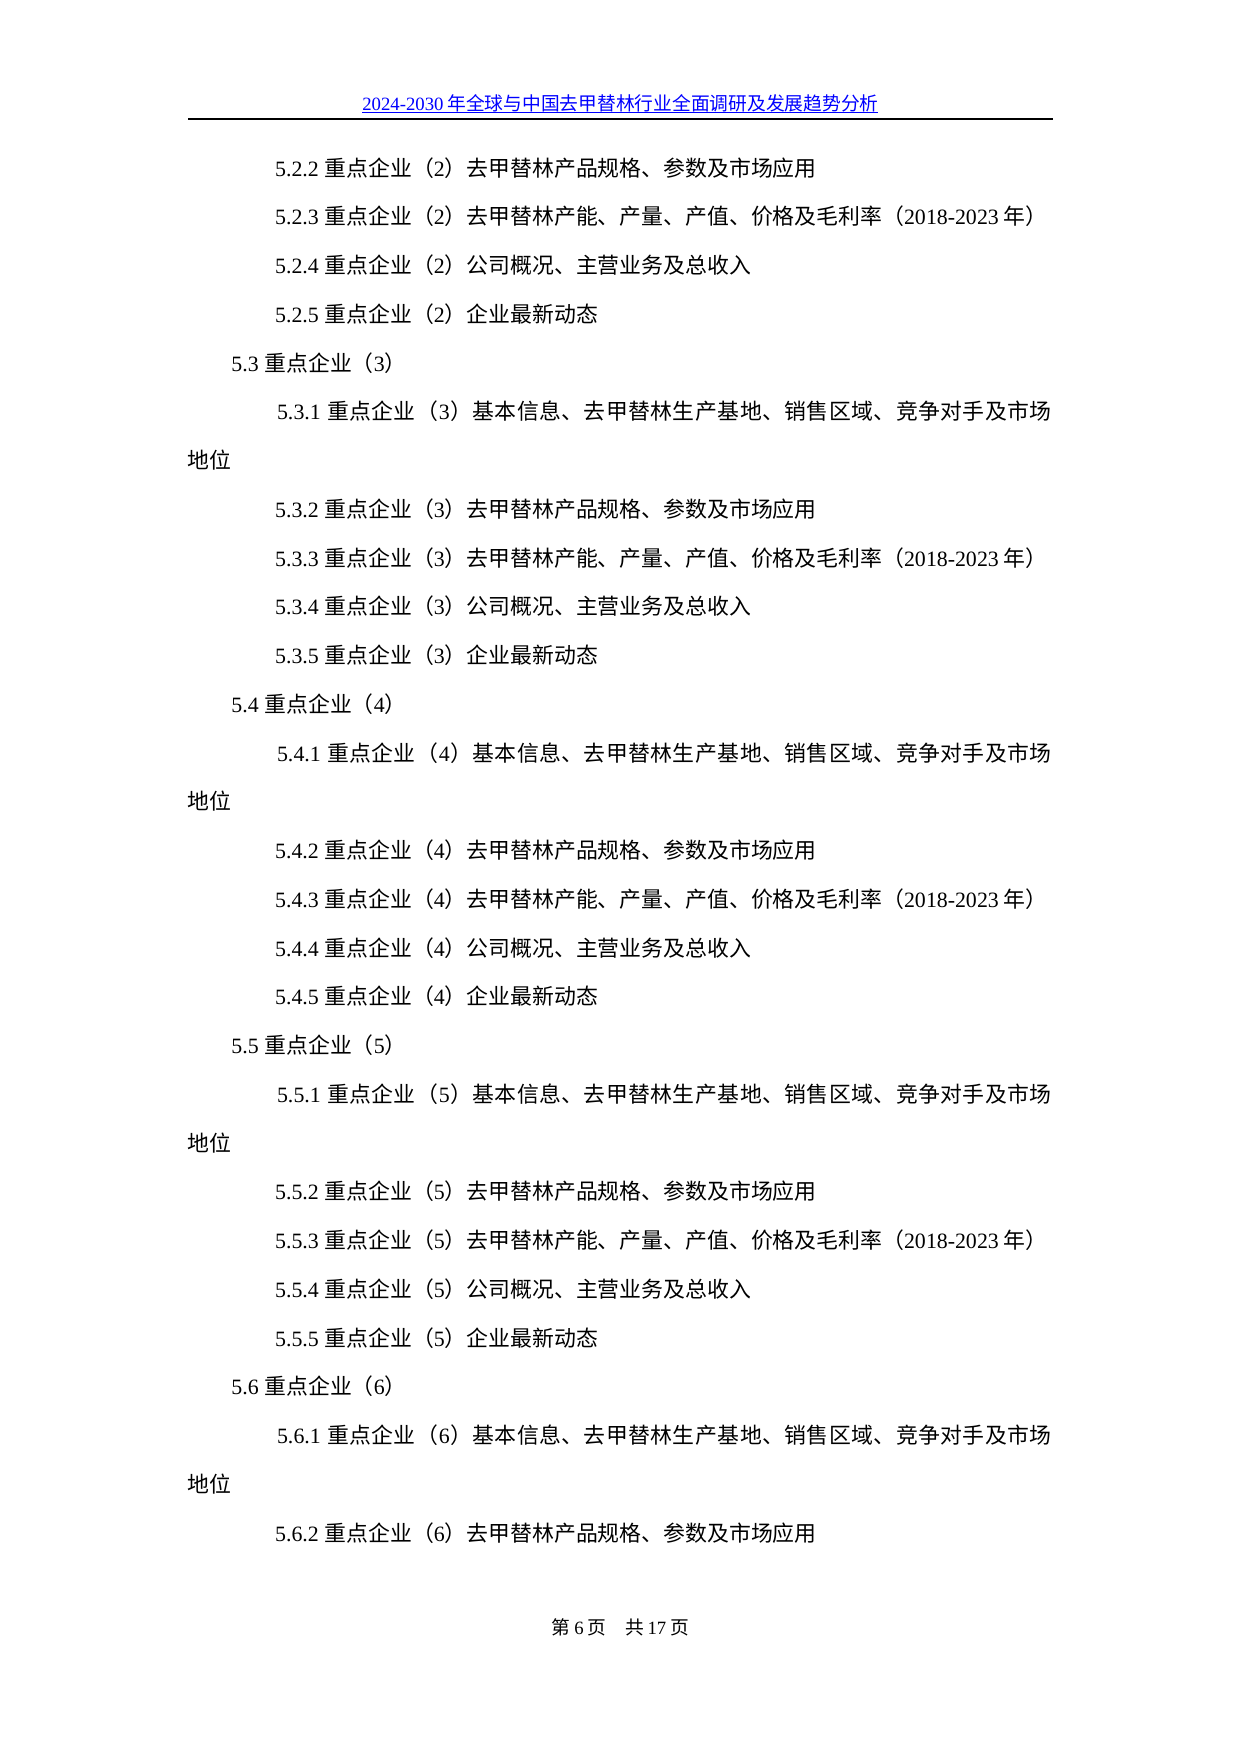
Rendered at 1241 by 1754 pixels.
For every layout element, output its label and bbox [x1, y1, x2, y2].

text [187, 150, 1053, 1548]
